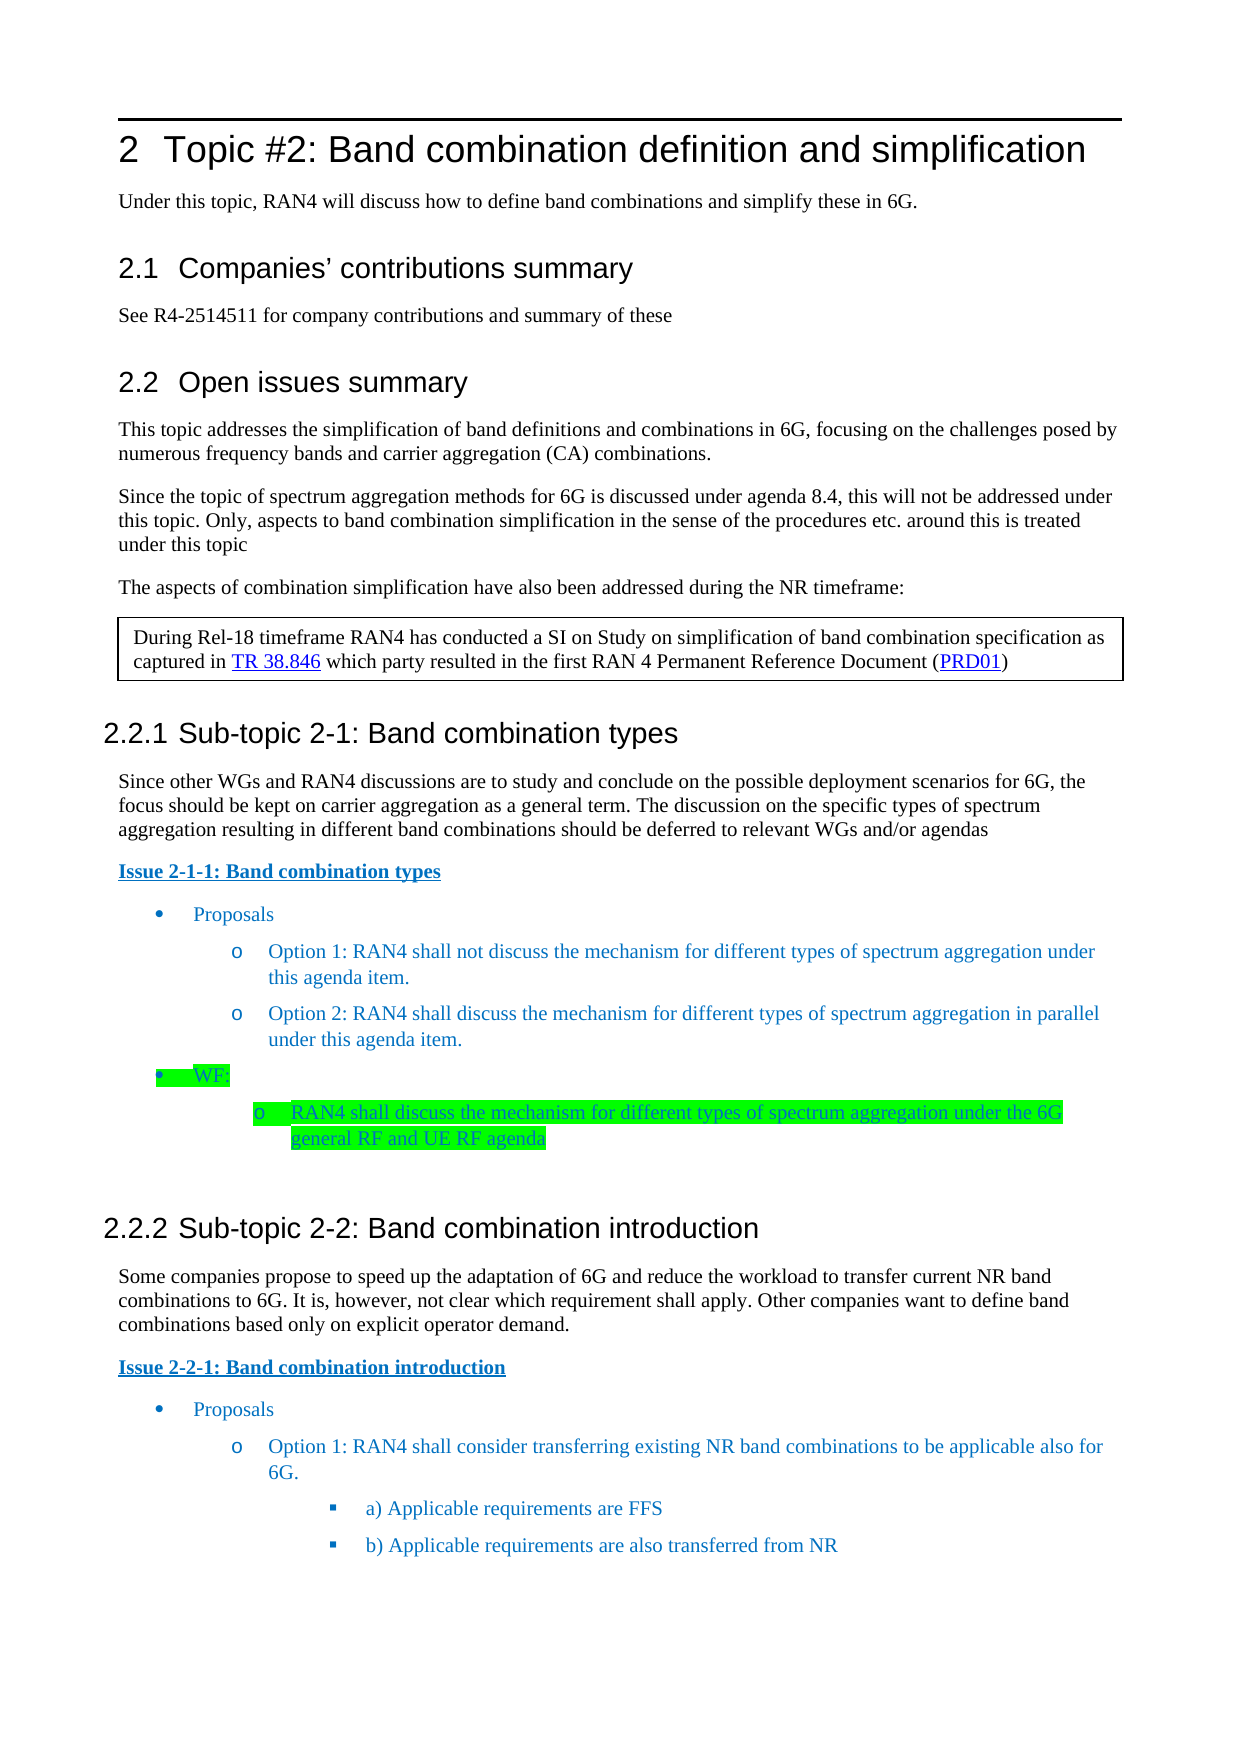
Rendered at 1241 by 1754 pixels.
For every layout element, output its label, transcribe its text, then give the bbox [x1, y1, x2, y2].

list WF: [156, 1063, 1122, 1087]
text The aspects of combination simplification have also been addressed during the NR timeframe: [118, 575, 1122, 599]
list Proposals [156, 902, 1122, 926]
text See R4-2514511 for company contributions and summary of these [118, 303, 1122, 327]
text Since the topic of spectrum aggregation methods for 6G is discussed under agenda 8.4, this will not be addressed under this topic. Only, aspects to band combination simplification in the sense of the procedures etc. around this is treated under this topic [118, 484, 1122, 556]
subtitle Open issues summary [118, 365, 1122, 398]
list b) Applicable requirements are also transferred from NR [328, 1533, 1122, 1557]
text Under this topic, RAN4 will discuss how to define band combinations and simplify these in 6G. [118, 189, 1122, 213]
text This topic addresses the simplification of band definitions and combinations in 6G, focusing on the challenges posed by numerous frequency bands and carrier aggregation (CA) combinations. [118, 417, 1122, 465]
text Some companies propose to speed up the adaptation of 6G and reduce the workload to transfer current NR band combinations to 6G. It is, however, not clear which requirement shall apply. Other companies want to define band combinations based only on explicit operator demand. [118, 1264, 1122, 1336]
list Option 1: RAN4 shall not discuss the mechanism for different types of spectrum aggregation under this agenda item. [231, 939, 1122, 989]
subtitle Topic #2: Band combination definition and simplification [118, 121, 1122, 171]
subtitle Sub-topic 2-2: Band combination introduction [103, 1211, 1122, 1245]
text Issue 2-1-1: Band combination types [118, 859, 1122, 883]
list Proposals [156, 1397, 1122, 1421]
subtitle Companies’ contributions summary [118, 251, 1122, 284]
list Option 2: RAN4 shall discuss the mechanism for different types of spectrum aggregation in parallel under this agenda item. [231, 1001, 1122, 1051]
subtitle Sub-topic 2-1: Band combination types [103, 716, 1122, 750]
list Option 1: RAN4 shall consider transferring existing NR band combinations to be applicable also for 6G. [231, 1434, 1122, 1484]
list a) Applicable requirements are FFS [328, 1496, 1122, 1520]
text Issue 2-2-1: Band combination introduction [118, 1354, 1122, 1379]
text Since other WGs and RAN4 discussions are to study and conclude on the possible deployment scenarios for 6G, the focus should be kept on carrier aggregation as a general term. The discussion on the specific types of spectrum aggregation resulting in different band combinations should be deferred to relevant WGs and/or agendas [118, 768, 1122, 841]
list RAN4 shall discuss the mechanism for different types of spectrum aggregation under the 6G general RF and UE RF agenda [253, 1100, 1122, 1150]
